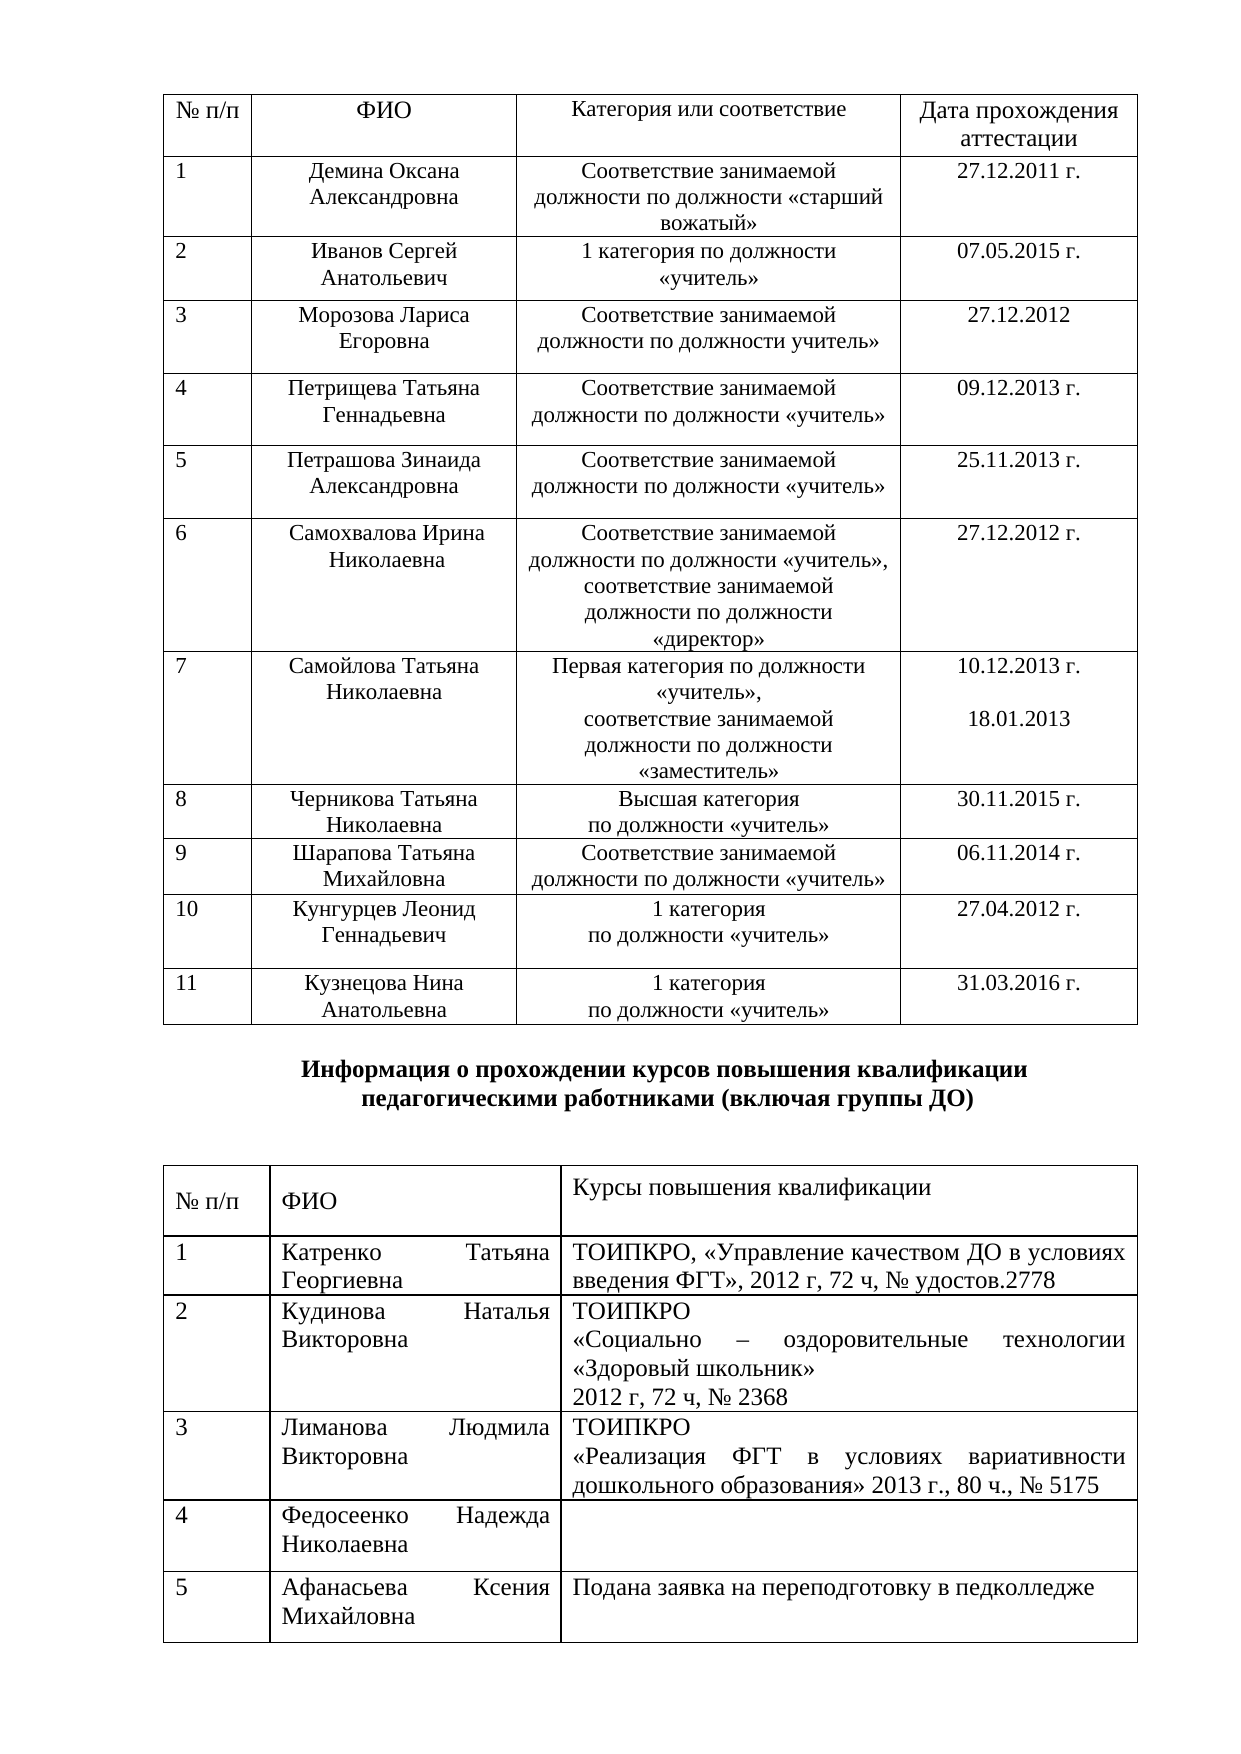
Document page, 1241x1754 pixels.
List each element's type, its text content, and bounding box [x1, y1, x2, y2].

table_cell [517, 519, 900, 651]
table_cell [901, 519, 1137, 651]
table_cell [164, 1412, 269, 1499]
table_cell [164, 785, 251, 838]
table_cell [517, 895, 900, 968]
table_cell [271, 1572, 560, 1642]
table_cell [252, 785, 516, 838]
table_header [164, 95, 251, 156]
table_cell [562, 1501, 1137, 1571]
text педагогическими работниками (включая группы ДО) [177, 1083, 1152, 1112]
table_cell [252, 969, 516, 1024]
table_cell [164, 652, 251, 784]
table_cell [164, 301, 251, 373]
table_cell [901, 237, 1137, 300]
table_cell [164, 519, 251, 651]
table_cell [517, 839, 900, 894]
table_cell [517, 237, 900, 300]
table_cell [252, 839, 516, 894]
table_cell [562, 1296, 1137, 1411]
text Информация о прохождении курсов повышения квалификации [177, 1054, 1152, 1083]
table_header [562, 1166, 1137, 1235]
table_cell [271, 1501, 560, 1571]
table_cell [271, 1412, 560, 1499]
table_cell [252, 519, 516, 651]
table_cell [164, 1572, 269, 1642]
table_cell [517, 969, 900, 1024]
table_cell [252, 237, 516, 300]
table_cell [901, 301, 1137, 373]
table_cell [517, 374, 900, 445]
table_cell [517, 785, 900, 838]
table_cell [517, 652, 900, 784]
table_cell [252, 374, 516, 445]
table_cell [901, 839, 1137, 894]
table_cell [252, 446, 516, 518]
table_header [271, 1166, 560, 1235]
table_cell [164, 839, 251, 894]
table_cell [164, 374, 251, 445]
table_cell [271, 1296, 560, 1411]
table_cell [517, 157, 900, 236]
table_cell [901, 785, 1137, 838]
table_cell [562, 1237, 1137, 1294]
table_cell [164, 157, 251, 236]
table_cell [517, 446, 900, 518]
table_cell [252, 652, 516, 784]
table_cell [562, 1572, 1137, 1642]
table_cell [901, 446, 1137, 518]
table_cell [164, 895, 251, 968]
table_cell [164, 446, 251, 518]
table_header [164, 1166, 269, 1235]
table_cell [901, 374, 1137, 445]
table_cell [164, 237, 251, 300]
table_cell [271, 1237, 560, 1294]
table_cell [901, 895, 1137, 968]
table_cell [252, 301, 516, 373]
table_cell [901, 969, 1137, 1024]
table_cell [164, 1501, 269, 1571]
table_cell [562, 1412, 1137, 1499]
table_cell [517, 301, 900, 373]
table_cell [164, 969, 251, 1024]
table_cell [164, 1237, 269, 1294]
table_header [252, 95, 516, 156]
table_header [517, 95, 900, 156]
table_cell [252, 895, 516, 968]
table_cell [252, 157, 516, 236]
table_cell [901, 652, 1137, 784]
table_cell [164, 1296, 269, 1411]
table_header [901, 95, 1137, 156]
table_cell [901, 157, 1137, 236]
